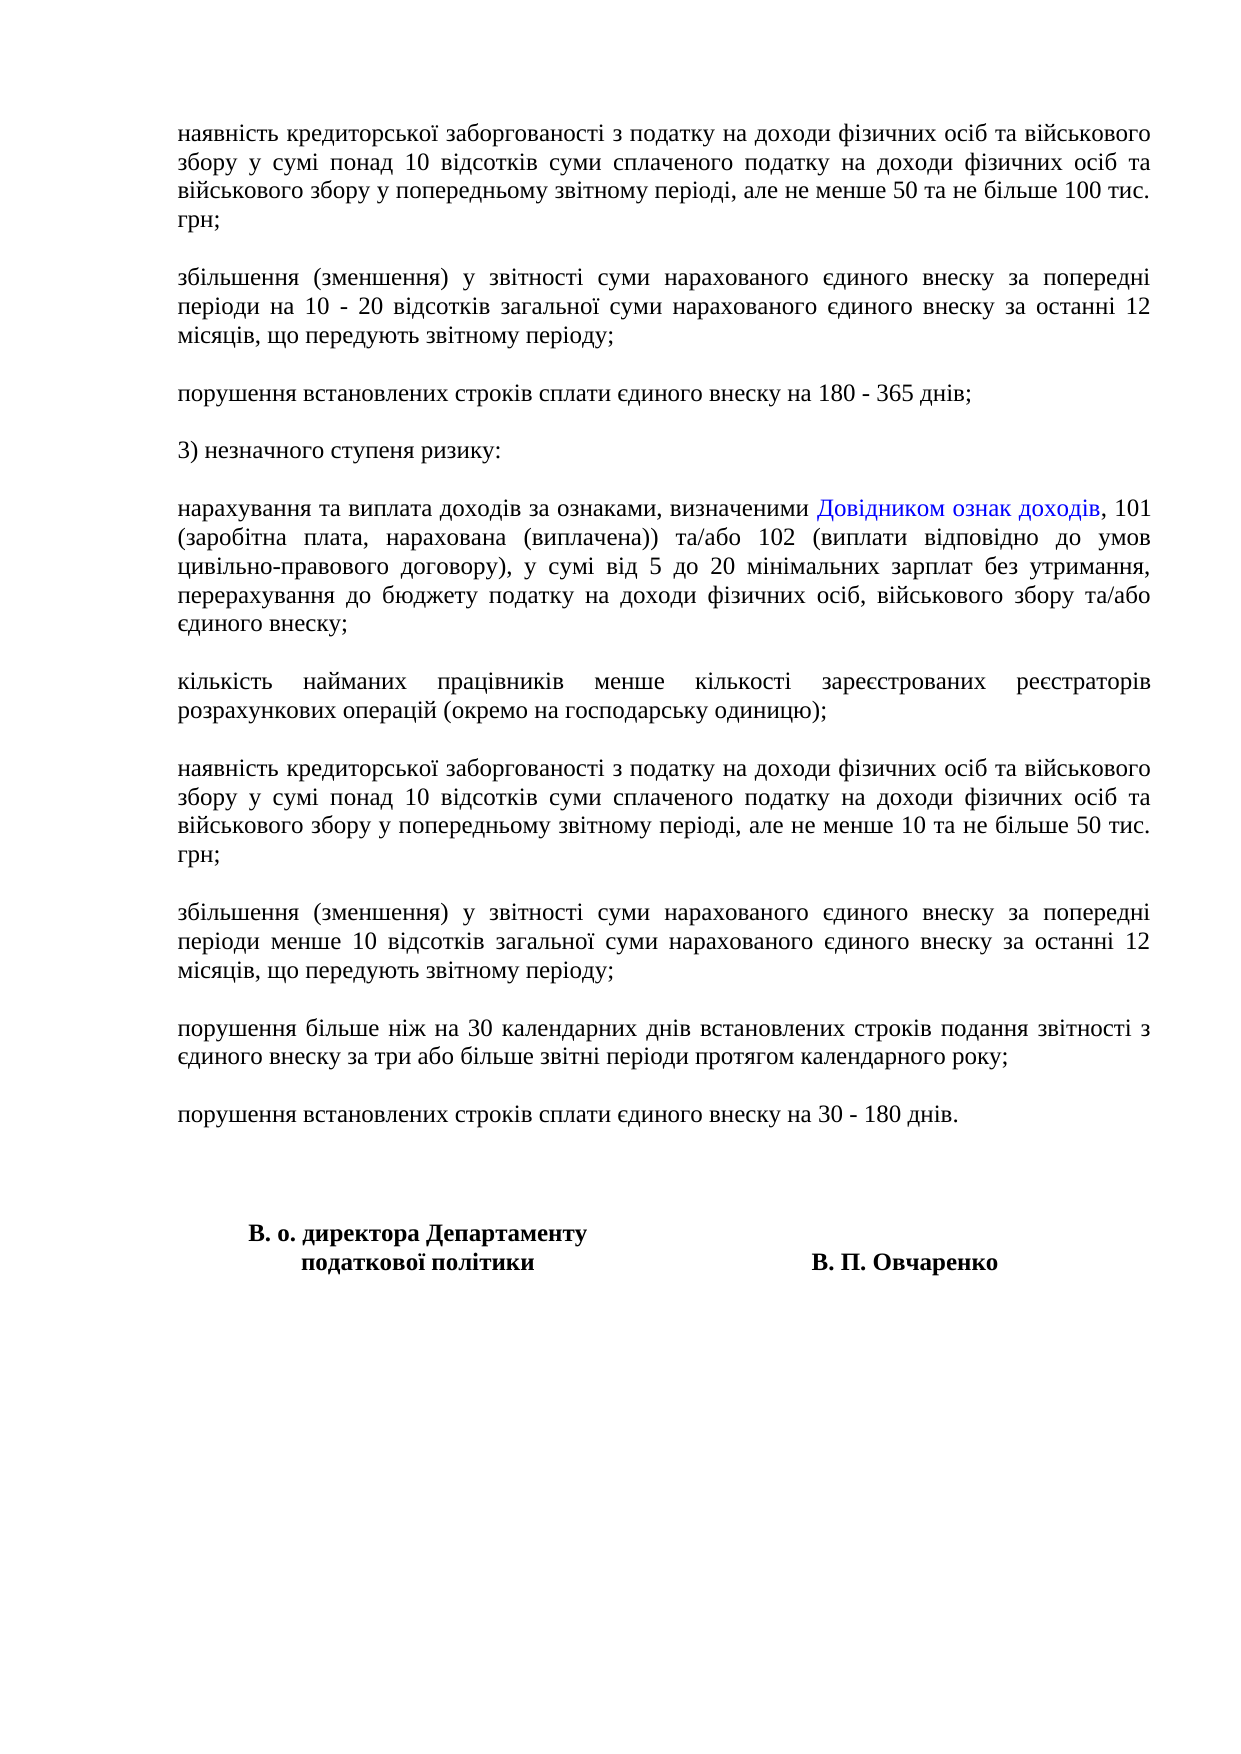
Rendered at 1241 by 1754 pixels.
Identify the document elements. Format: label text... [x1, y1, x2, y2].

text кількість найманих працівників менше кількості зареєстрованих реєстраторів розрахункових операцій (окремо на господарську одиницю); [177, 666, 1152, 724]
text збільшення (зменшення) у звітності суми нарахованого єдиного внеску за попередні періоди менше 10 відсотків загальної суми нарахованого єдиного внеску за останні 12 місяців, що передують звітному періоду; [177, 897, 1152, 983]
text наявність кредиторської заборгованості з податку на доходи фізичних осіб та військового збору у сумі понад 10 відсотків суми сплаченого податку на доходи фізичних осіб та військового збору у попередньому звітному періоді, але не менше 10 та не більше 50 тис. грн; [177, 753, 1152, 868]
text нарахування та виплата доходів за ознаками, визначеними Довідником ознак доходів, 101 (заробітна плата, нарахована (виплачена)) та/або 102 (виплати відповідно до умов цивільно-правового договору), у сумі від 5 до 20 мінімальних зарплат без утримання, перерахування до бюджету податку на доходи фізичних осіб, військового збору та/або єдиного внеску; [177, 493, 1152, 637]
text порушення більше ніж на 30 календарних днів встановлених строків подання звітності з єдиного внеску за три або більше звітні періоди протягом календарного року; [177, 1013, 1152, 1070]
text збільшення (зменшення) у звітності суми нарахованого єдиного внеску за попередні періоди на 10 - 20 відсотків загальної суми нарахованого єдиного внеску за останні 12 місяців, що передують звітному періоду; [177, 262, 1152, 348]
text 3) незначного ступеня ризику: [177, 436, 1152, 464]
text порушення встановлених строків сплати єдиного внеску на 30 - 180 днів. [177, 1099, 1152, 1128]
text порушення встановлених строків сплати єдиного внеску на 180 - 365 днів; [177, 378, 1152, 406]
table_header В. П. Овчаренко [661, 1215, 1148, 1279]
table_header В. о. директора Департаменту податкової політики [174, 1215, 661, 1279]
text наявність кредиторської заборгованості з податку на доходи фізичних осіб та військового збору у сумі понад 10 відсотків суми сплаченого податку на доходи фізичних осіб та військового збору у попередньому звітному періоді, але не менше 50 та не більше 100 тис. грн; [177, 118, 1152, 233]
